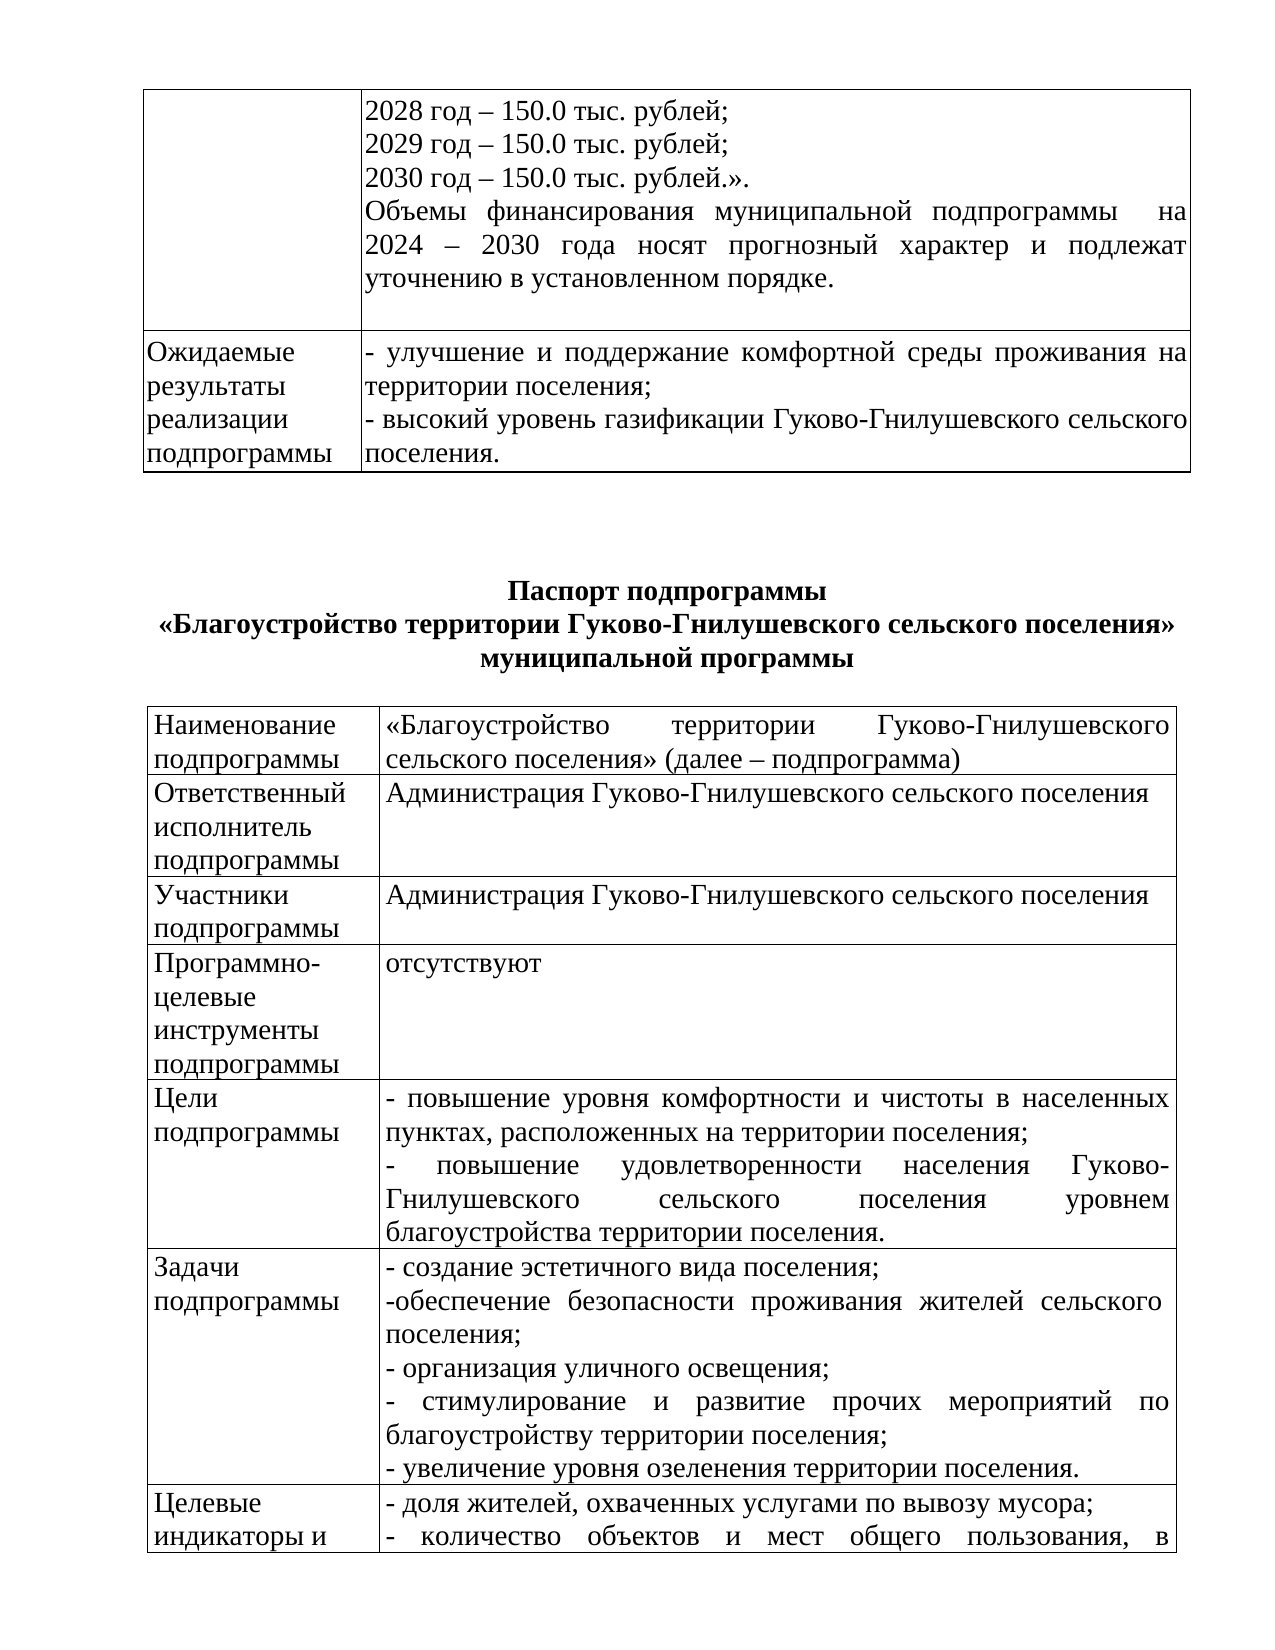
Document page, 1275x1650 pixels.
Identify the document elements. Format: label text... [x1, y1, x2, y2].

table_cell Ответственный исполнитель подпрограммы [148, 775, 379, 876]
table_cell Программно-целевые инструменты подпрограммы [148, 945, 379, 1079]
table_cell Администрация Гуково-Гнилушевского сельского поселения [380, 775, 1176, 876]
table_cell - повышение уровня комфортности и чистоты в населенных пунктах, расположенных на территории поселения; - повышение удовлетворенности населения Гуково-Гнилушевского сельского поселения уровнем благоустройства территории поселения. [380, 1080, 1176, 1248]
table_header Наименование подпрограммы [148, 707, 379, 774]
table_cell - создание эстетичного вида поселения; -обеспечение безопасности проживания жителей сельского поселения; - организация уличного освещения; - стимулирование и развитие прочих мероприятий по благоустройству территории поселения; - увеличение уровня озеленения территории поселения. [380, 1249, 1176, 1484]
title Паспорт подпрограммы [148, 573, 1186, 607]
table_cell - улучшение и поддержание комфортной среды проживания на территории поселения; - высокий уровень газификации Гуково-Гнилушевского сельского поселения. [362, 331, 1190, 471]
table_header «Благоустройство территории Гуково-Гнилушевского сельского поселения» (далее – подпрограмма) [380, 707, 1176, 774]
table_cell отсутствуют [380, 945, 1176, 1079]
text муниципальной программы [148, 640, 1186, 674]
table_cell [148, 1485, 379, 1552]
table_cell Цели подпрограммы [148, 1080, 379, 1248]
table_cell Администрация Гуково-Гнилушевского сельского поселения [380, 877, 1176, 944]
table_cell Участники подпрограммы [148, 877, 379, 944]
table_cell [380, 1485, 1176, 1552]
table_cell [362, 90, 1190, 330]
table_cell Задачи подпрограммы [148, 1249, 379, 1484]
table_cell Ожидаемые результаты реализации подпрограммы [144, 331, 361, 471]
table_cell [144, 90, 361, 330]
text «Благоустройство территории Гуково-Гнилушевского сельского поселения» [148, 607, 1186, 640]
